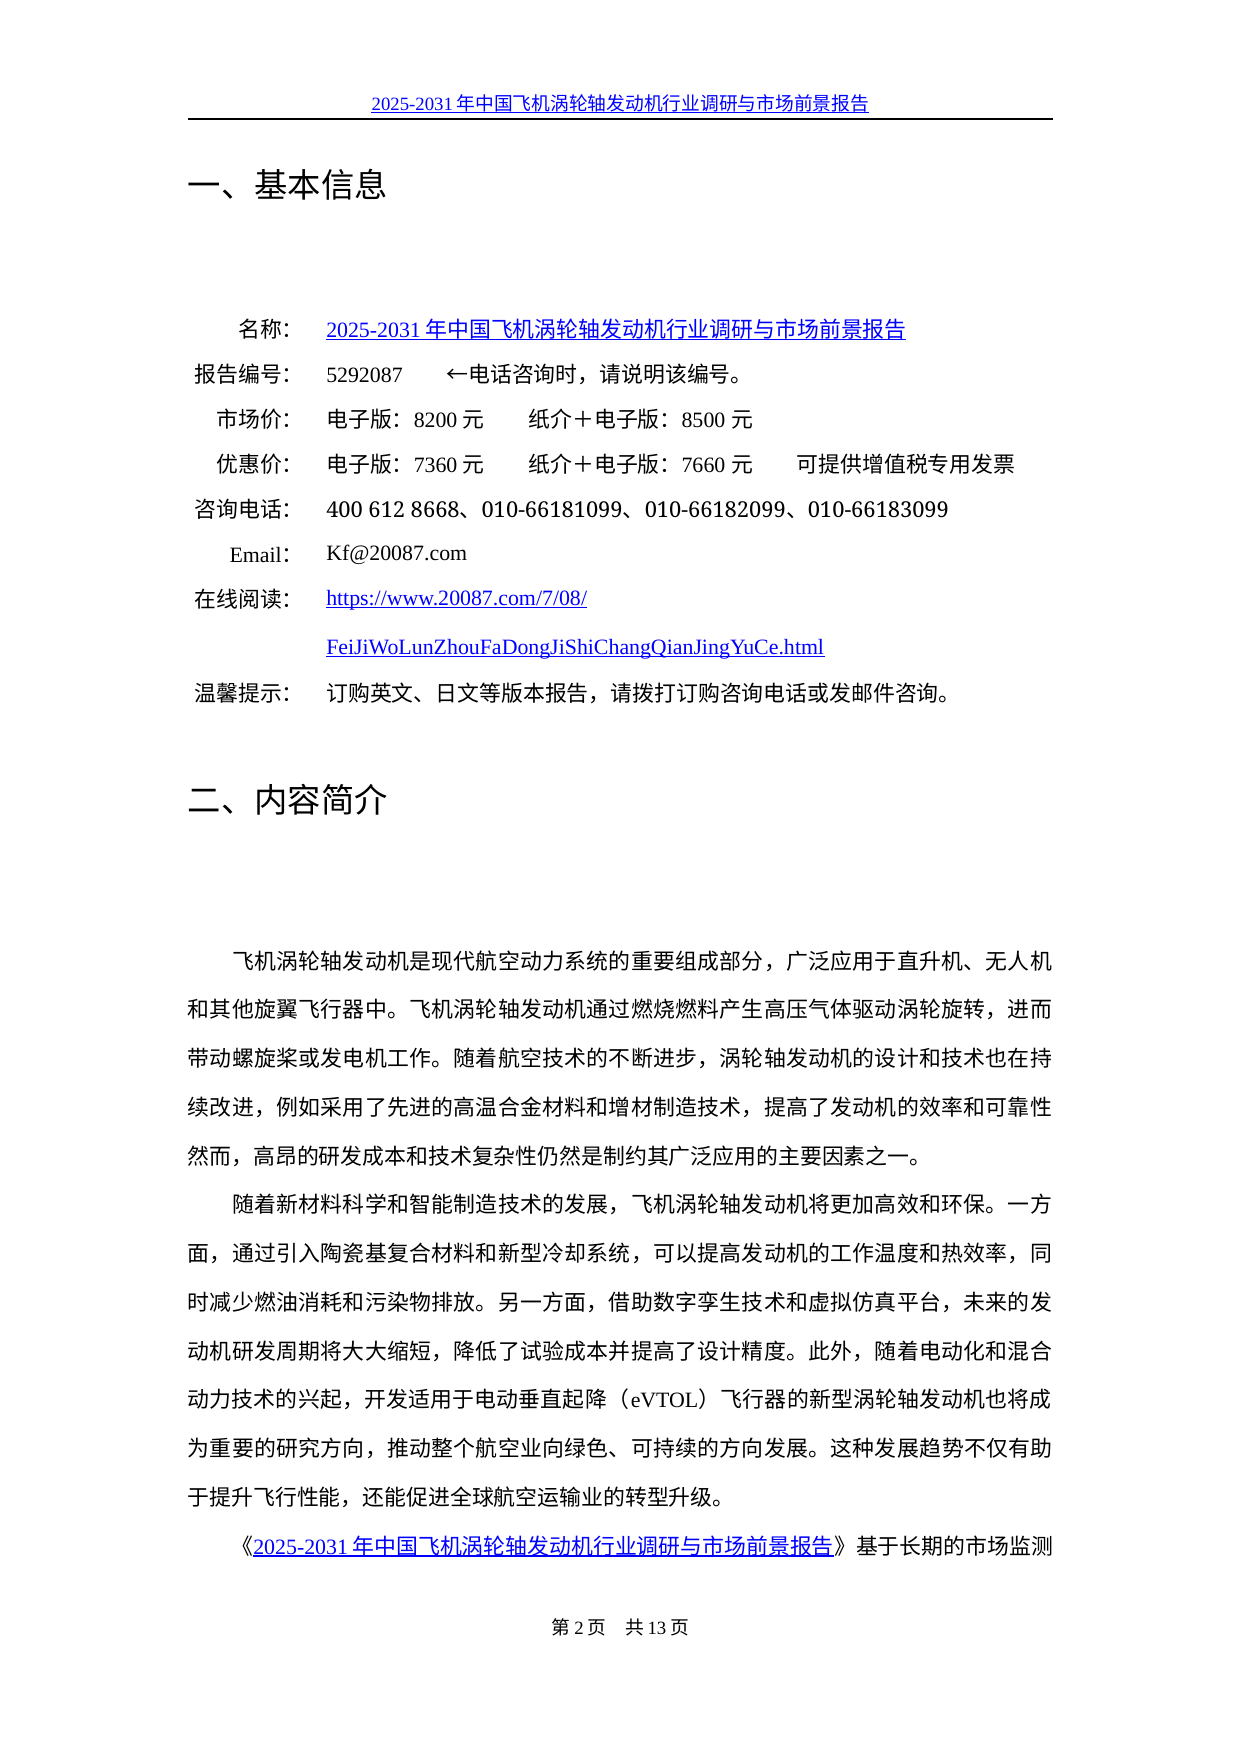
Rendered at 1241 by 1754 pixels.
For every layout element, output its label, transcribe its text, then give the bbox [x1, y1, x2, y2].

table_cell Kf@20087.com [315, 537, 1073, 582]
table_cell 报告编号： [167, 357, 315, 402]
table_cell 在线阅读： [167, 582, 315, 675]
title 二、内容简介 [187, 766, 1053, 831]
table_cell 电子版：7360 元 纸介＋电子版：7660 元 可提供增值税专用发票 [315, 447, 1073, 492]
table_header 名称： [167, 312, 315, 357]
table_cell 电子版：8200 元 纸介＋电子版：8500 元 [315, 402, 1073, 447]
table_cell [315, 582, 1073, 675]
table_cell 温馨提示： [167, 675, 315, 720]
title 一、基本信息 [187, 150, 1053, 215]
table_cell 市场价： [167, 402, 315, 447]
table_cell 咨询电话： [167, 492, 315, 537]
table_cell Email： [167, 537, 315, 582]
table_cell 优惠价： [167, 447, 315, 492]
table_cell 订购英文、日文等版本报告，请拨打订购咨询电话或发邮件咨询。 [315, 675, 1073, 720]
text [187, 943, 1053, 1561]
table_header 2025-2031年中国飞机涡轮轴发动机行业调研与市场前景报告 [315, 312, 1073, 357]
table_cell 400 612 8668、010-66181099、010-66182099、010-66183099 [315, 492, 1073, 537]
table_cell 5292087 ←电话咨询时，请说明该编号。 [315, 357, 1073, 402]
